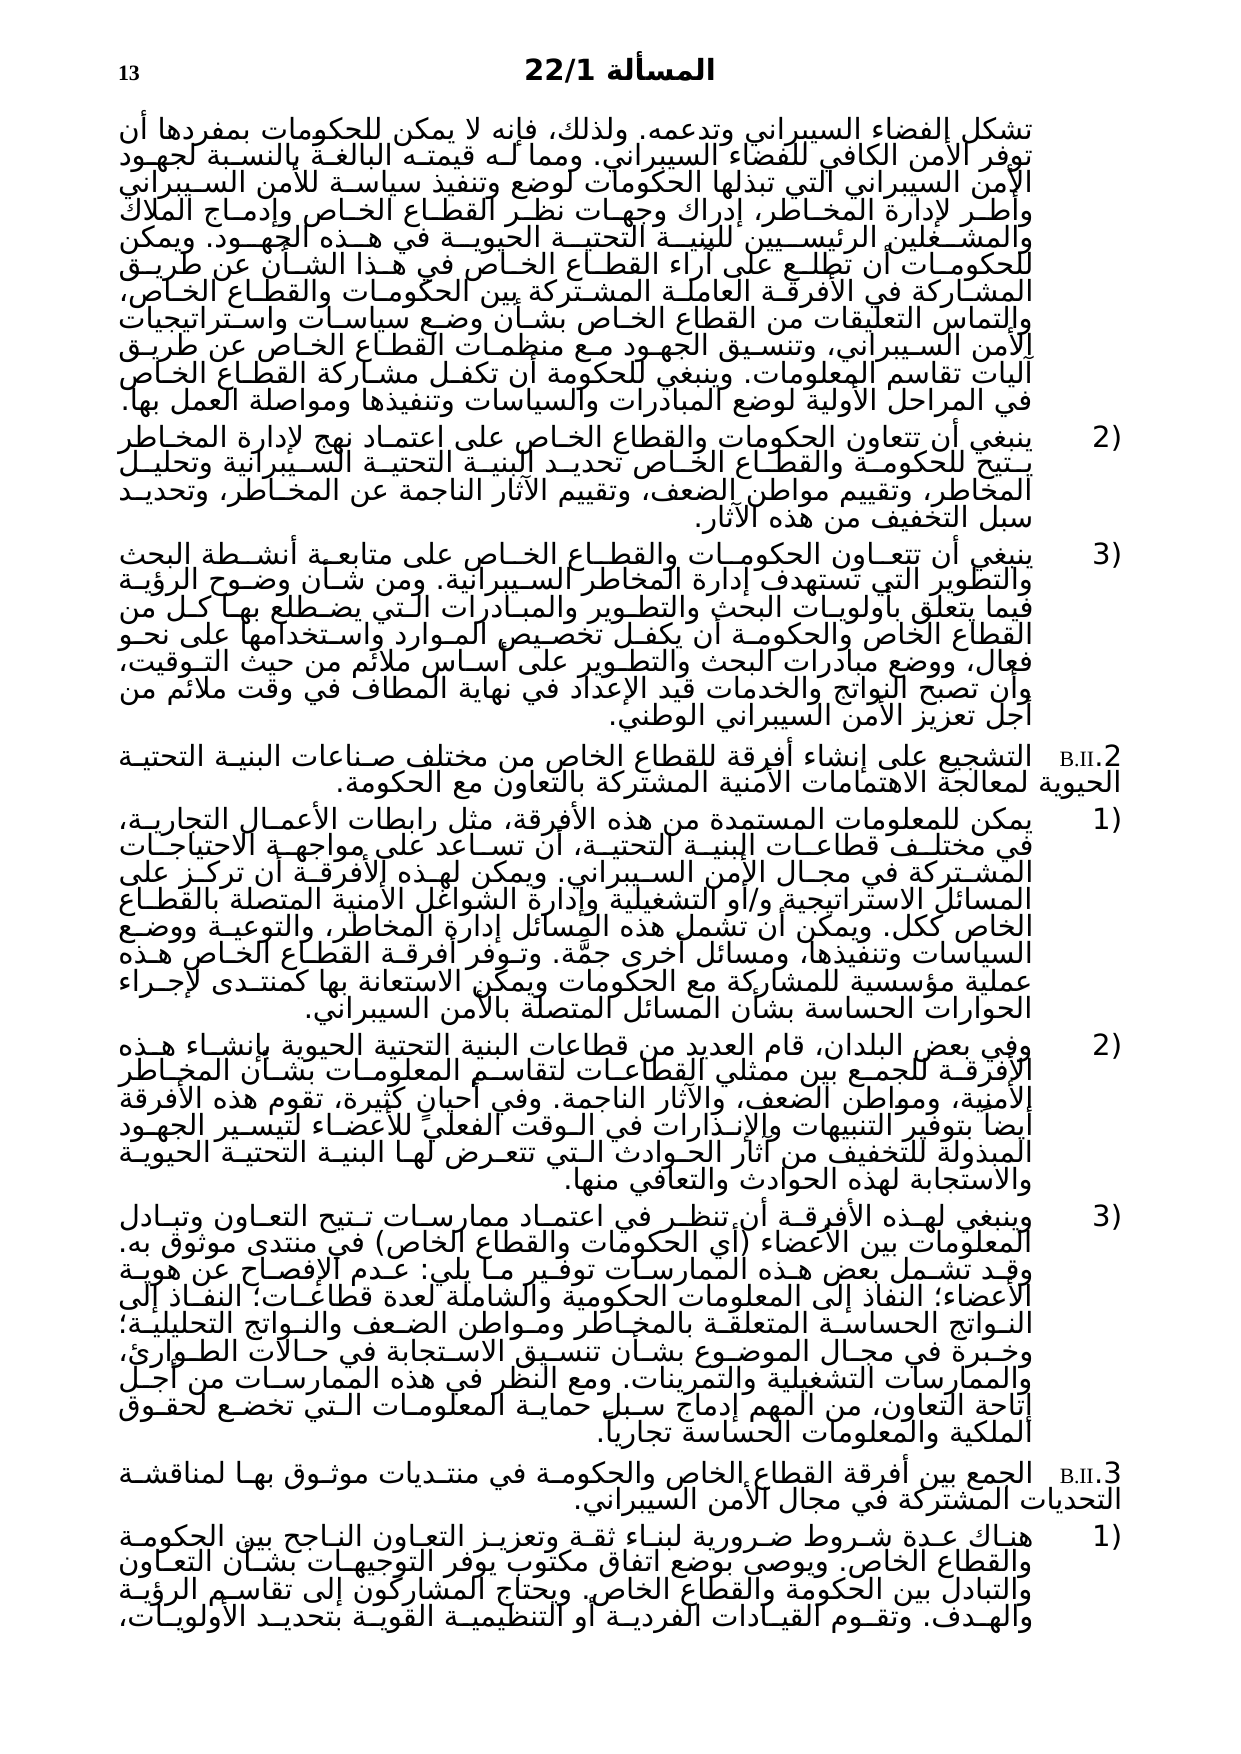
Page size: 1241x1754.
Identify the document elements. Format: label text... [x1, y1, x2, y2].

text (3 ينبغي أن تتعاون الحكومات والقطاع الخاص على متابعة أنشطة البحث والتطوير التي تستهدف إدارة المخاطر السيبرانية. ومن شأن وضوح الرؤية فيما يتعلق بأولويات البحث والتطوير والمبادرات التي يضطلع بها كل من القطاع الخاص والحكومة أن يكفل تخصيص الموارد واستخدامها على نحو فعال، ووضع مبادرات البحث والتطوير على أساس ملائم من حيث التوقيت، وأن تصبح النواتج والخدمات قيد الإعداد في نهاية المطاف في وقت ملائم من أجل تعزيز الأمن السيبراني الوطني. [118, 542, 1122, 733]
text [118, 1524, 1122, 1633]
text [118, 118, 1122, 417]
text (3 وينبغي لهذه الأفرقة أن تنظر في اعتماد ممارسات تتيح التعاون وتبادل المعلومات بين الأعضاء (أي الحكومات والقطاع الخاص) في منتدى موثوق به. وقد تشمل بعض هذه الممارسات توفير ما يلي: عدم الإفصاح عن هوية الأعضاء؛ النفاذ إلى المعلومات الحكومية والشاملة لعدة قطاعات؛ النفاذ إلى النواتج الحساسة المتعلقة بالمخاطر ومواطن الضعف والنواتج التحليلية؛ وخبرة في مجال الموضوع بشأن تنسيق الاستجابة في حالات الطوارئ، والممارسات التشغيلية والتمرينات. ومع النظر في هذه الممارسات من أجل إتاحة التعاون، من المهم إدماج سبل حماية المعلومات التي تخضع لحقوق الملكية والمعلومات الحساسة تجارياً. [118, 1205, 1122, 1449]
text (1 يمكن للمعلومات المستمدة من هذه الأفرقة، مثل رابطات الأعمال التجارية، في مختلف قطاعات البنية التحتية، أن تساعد على مواجهة الاحتياجات المشتركة في مجال الأمن السيبراني. ويمكن لهذه الأفرقة أن تركز على المسائل الاستراتيجية و/أو التشغيلية وإدارة الشواغل الأمنية المتصلة بالقطاع الخاص ككل. ويمكن أن تشمل هذه المسائل إدارة المخاطر، والتوعية ووضع السياسات وتنفيذها، ومسائل أخرى جمَّة. وتوفر أفرقة القطاع الخاص هذه عملية مؤسسية للمشاركة مع الحكومات ويمكن الاستعانة بها كمنتدى لإجراء الحوارات الحساسة بشأن المسائل المتصلة بالأمن السيبراني. [118, 808, 1122, 1025]
text 3.B.II الجمع بين أفرقة القطاع الخاص والحكومة في منتديات موثوق بها لمناقشة التحديات المشتركة في مجال الأمن السيبراني. [118, 1462, 1122, 1516]
text 2.B.II التشجيع على إنشاء أفرقة للقطاع الخاص من مختلف صناعات البنية التحتية الحيوية لمعالجة الاهتمامات الأمنية المشتركة بالتعاون مع الحكومة. [118, 745, 1122, 799]
text (2 ينبغي أن تتعاون الحكومات والقطاع الخاص على اعتماد نهج لإدارة المخاطر يتيح للحكومة والقطاع الخاص تحديد البنية التحتية السيبرانية وتحليل المخاطر، وتقييم مواطن الضعف، وتقييم الآثار الناجمة عن المخاطر، وتحديد سبل التخفيف من هذه الآثار. [118, 425, 1122, 534]
text (2 وفي بعض البلدان، قام العديد من قطاعات البنية التحتية الحيوية بإنشاء هذه الأفرقة للجمع بين ممثلي القطاعات لتقاسم المعلومات بشأن المخاطر الأمنية، ومواطن الضعف، والآثار الناجمة. وفي أحيانٍ كثيرة، تقوم هذه الأفرقة أيضاً بتوفير التنبيهات والإنذارات في الوقت الفعلي للأعضاء لتيسير الجهود المبذولة للتخفيف من آثار الحوادث التي تتعرض لها البنية التحتية الحيوية والاستجابة لهذه الحوادث والتعافي منها. [118, 1033, 1122, 1196]
